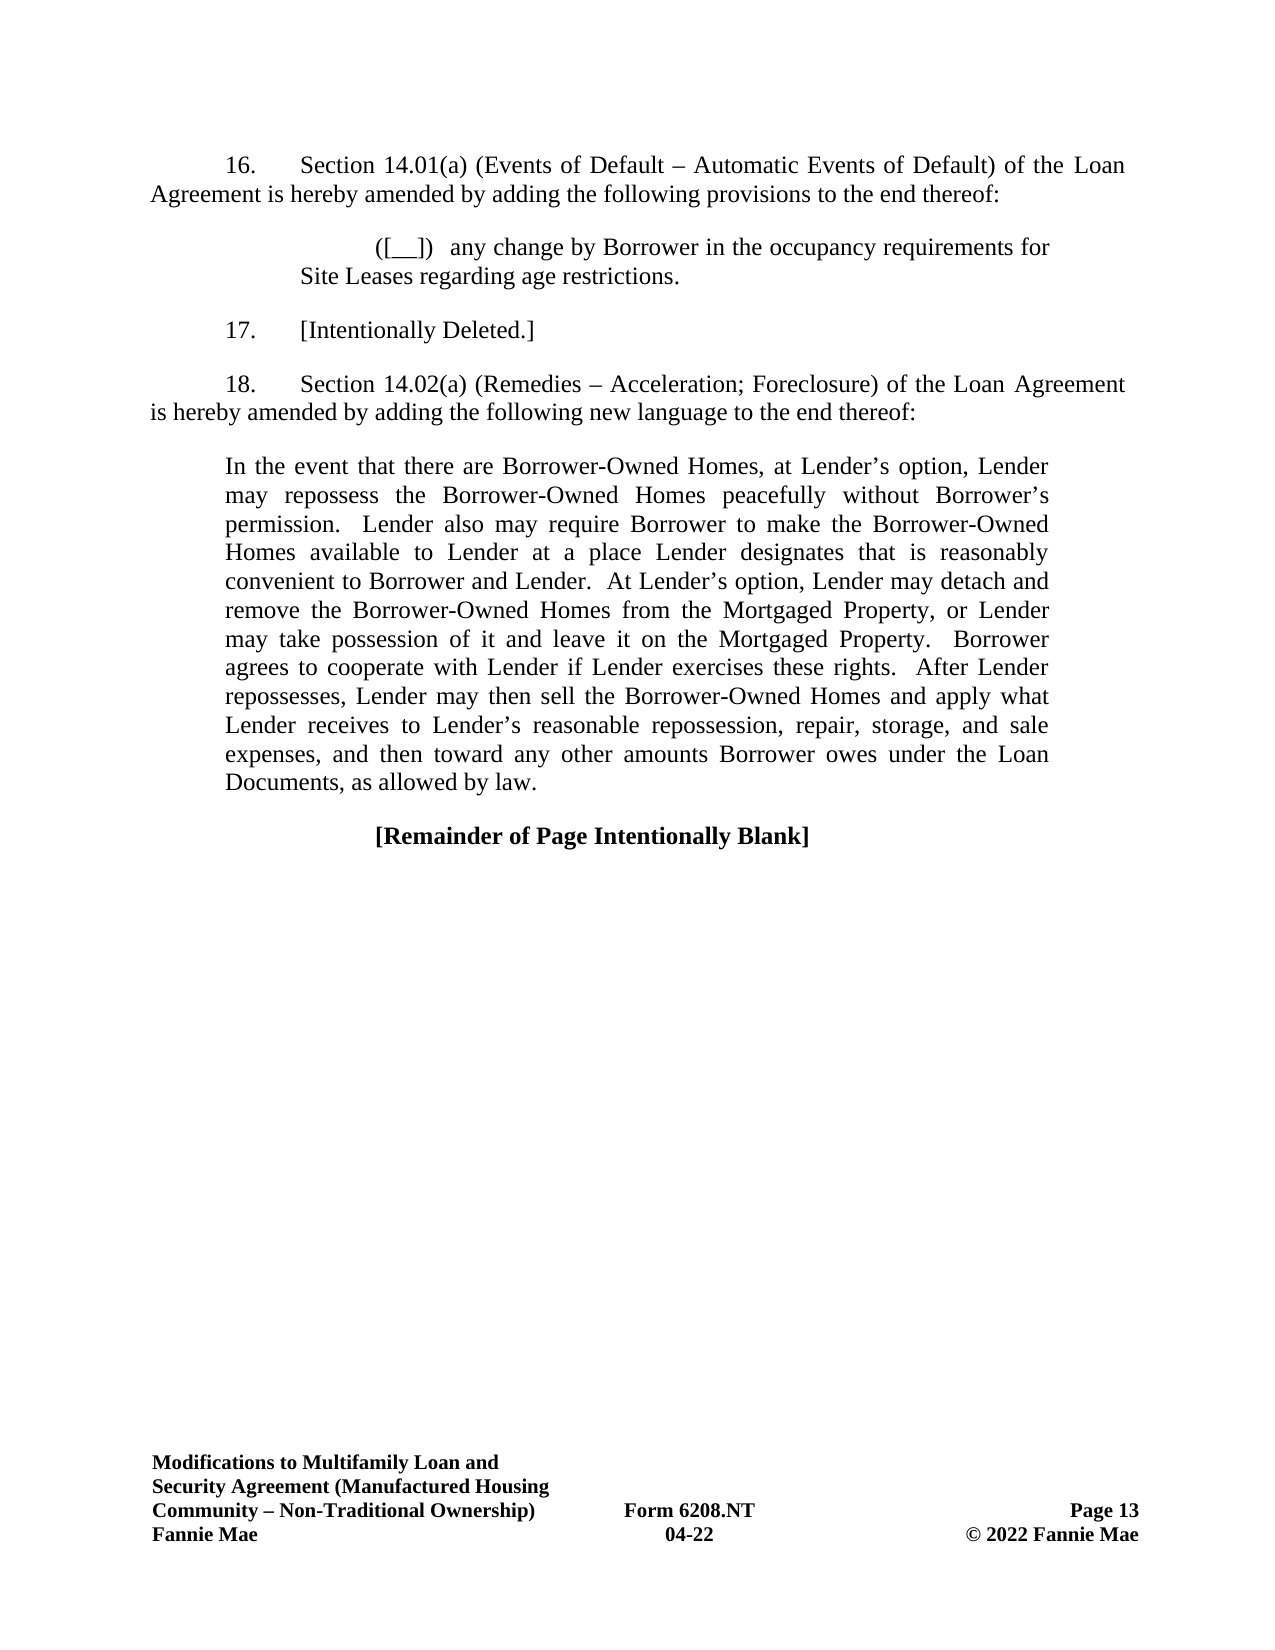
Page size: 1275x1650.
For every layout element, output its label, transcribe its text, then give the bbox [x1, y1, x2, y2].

list Section 14.02(a) (Remedies – Acceleration; Foreclosure) of the Loan Agreement is hereby amended by adding the following new language to the end thereof: [150, 369, 1125, 426]
text In the event that there are Borrower-Owned Homes, at Lender’s option, Lender may repossess the Borrower-Owned Homes peacefully without Borrower’s permission. Lender also may require Borrower to make the Borrower-Owned Homes available to Lender at a place Lender designates that is reasonably convenient to Borrower and Lender. At Lender’s option, Lender may detach and remove the Borrower-Owned Homes from the Mortgaged Property, or Lender may take possession of it and leave it on the Mortgaged Property. Borrower agrees to cooperate with Lender if Lender exercises these rights. After Lender repossesses, Lender may then sell the Borrower-Owned Homes and apply what Lender receives to Lender’s reasonable repossession, repair, storage, and sale expenses, and then toward any other amounts Borrower owes under the Loan Documents, as allowed by law. [225, 451, 1050, 796]
list [Intentionally Deleted.] [150, 315, 1125, 344]
text [Remainder of Page Intentionally Blank] [300, 821, 1050, 850]
text ([__]) any change by Borrower in the occupancy requirements for Site Leases regarding age restrictions. [300, 232, 1050, 290]
list Section 14.01(a) (Events of Default – Automatic Events of Default) of the Loan Agreement is hereby amended by adding the following provisions to the end thereof: [150, 150, 1125, 207]
